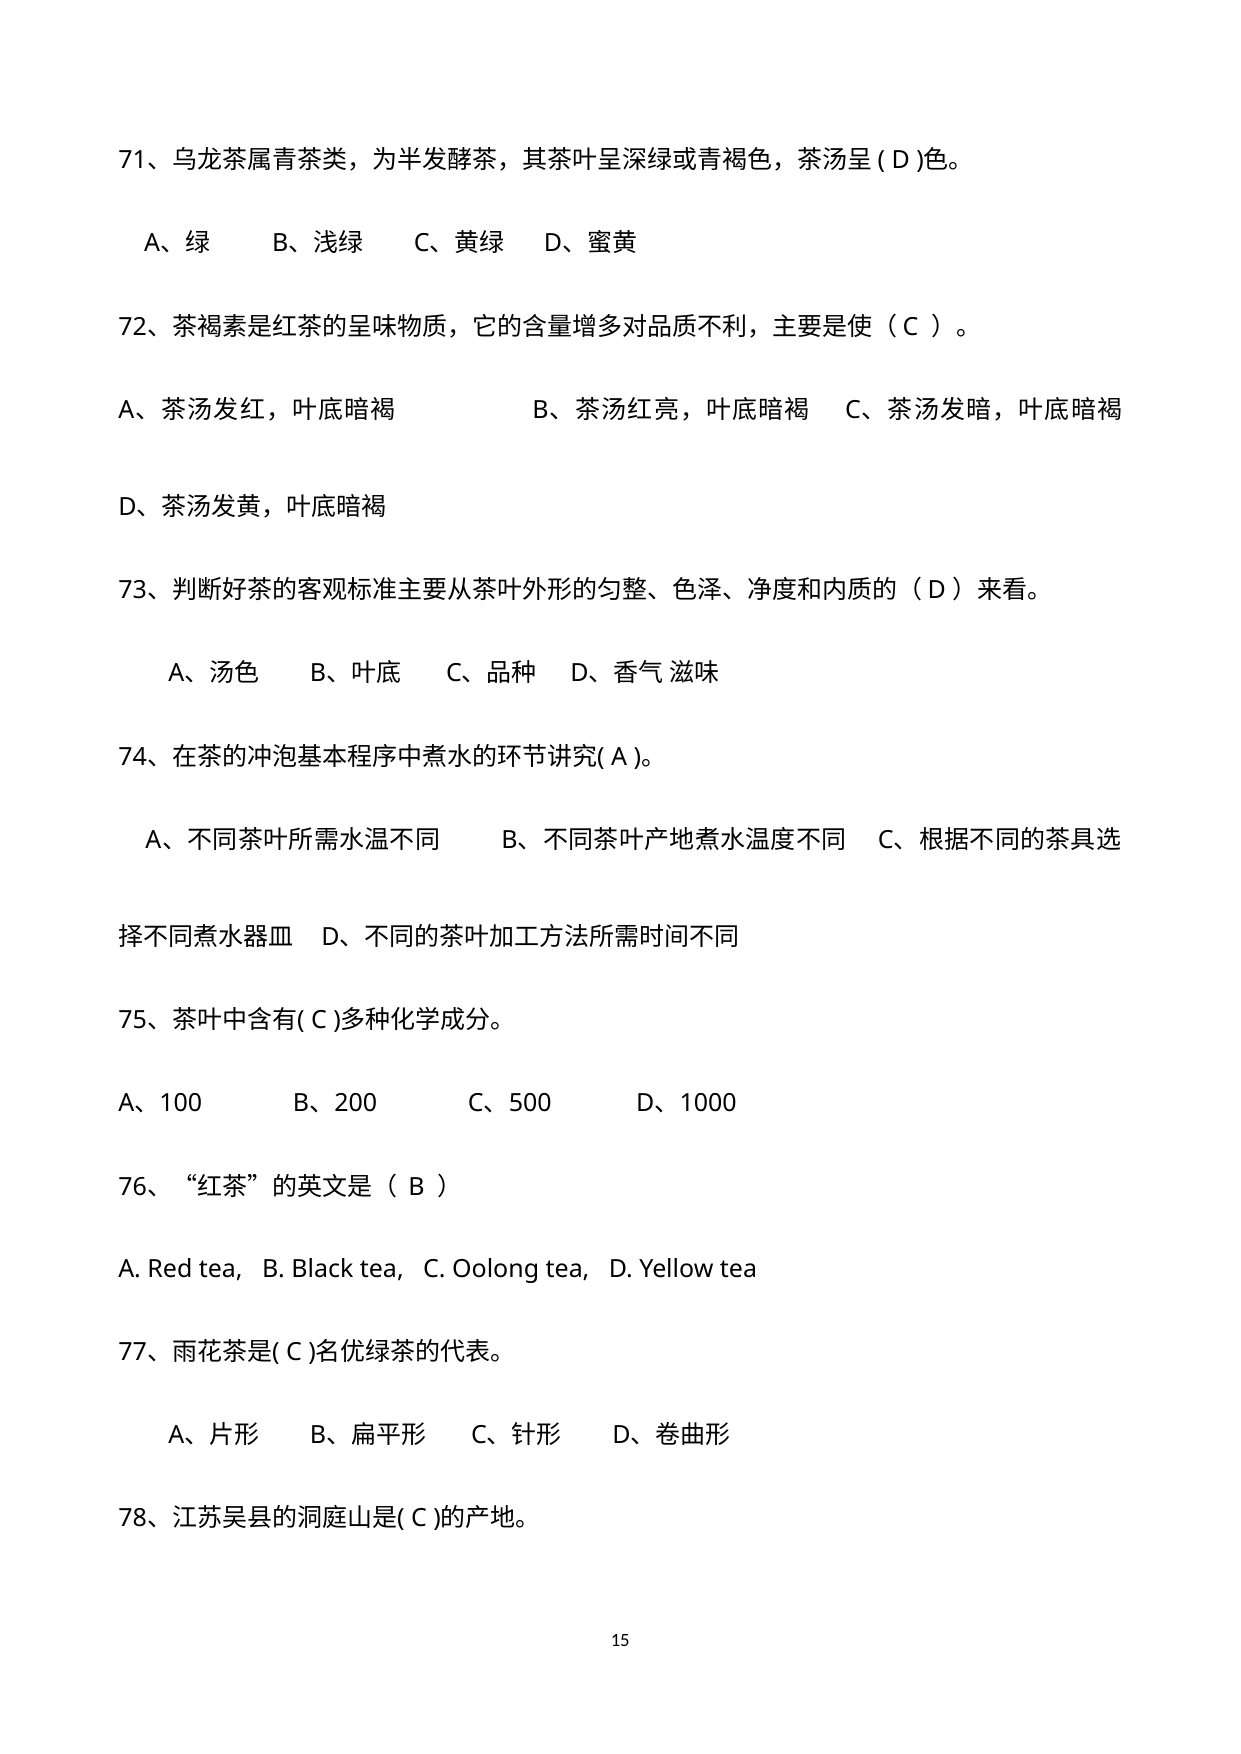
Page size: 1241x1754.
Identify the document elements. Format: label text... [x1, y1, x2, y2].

text 76、“红茶”的英文是（ B ） [118, 1152, 1122, 1217]
text A、汤色 B、叶底 C、品种 D、香气 滋味 [118, 638, 1122, 703]
text A、100 B、200 C、500 D、1000 [118, 1068, 1122, 1133]
text 78、江苏吴县的洞庭山是( C )的产地。 [118, 1483, 1122, 1548]
text A. Red tea, B. Black tea, C. Oolong tea, D. Yellow tea [118, 1235, 1122, 1300]
text A、茶汤发红，叶底暗褐 B、茶汤红亮，叶底暗褐 C、茶汤发暗，叶底暗褐 D、茶汤发黄，叶底暗褐 [118, 375, 1122, 537]
list 茶叶中含有( C )多种化学成分。 [118, 985, 1122, 1050]
text 71、乌龙茶属青茶类，为半发酵茶，其茶叶呈深绿或青褐色，茶汤呈 ( D )色。 [118, 125, 1122, 190]
text A、绿 B、浅绿 C、黄绿 D、蜜黄 [118, 208, 1122, 273]
text A、不同茶叶所需水温不同 B、不同茶叶产地煮水温度不同 C、根据不同的茶具选择不同煮水器皿 D、不同的茶叶加工方法所需时间不同 [118, 805, 1122, 967]
text 74、在茶的冲泡基本程序中煮水的环节讲究( A )。 [118, 722, 1122, 787]
list 茶褐素是红茶的呈味物质，它的含量增多对品质不利，主要是使（ C ）。 [118, 292, 1122, 357]
text A、片形 B、扁平形 C、针形 D、卷曲形 [118, 1400, 1122, 1465]
text 73、判断好茶的客观标准主要从茶叶外形的匀整、色泽、净度和内质的（ D ）来看。 [118, 555, 1122, 620]
text 77、雨花茶是( C )名优绿茶的代表。 [118, 1317, 1122, 1382]
